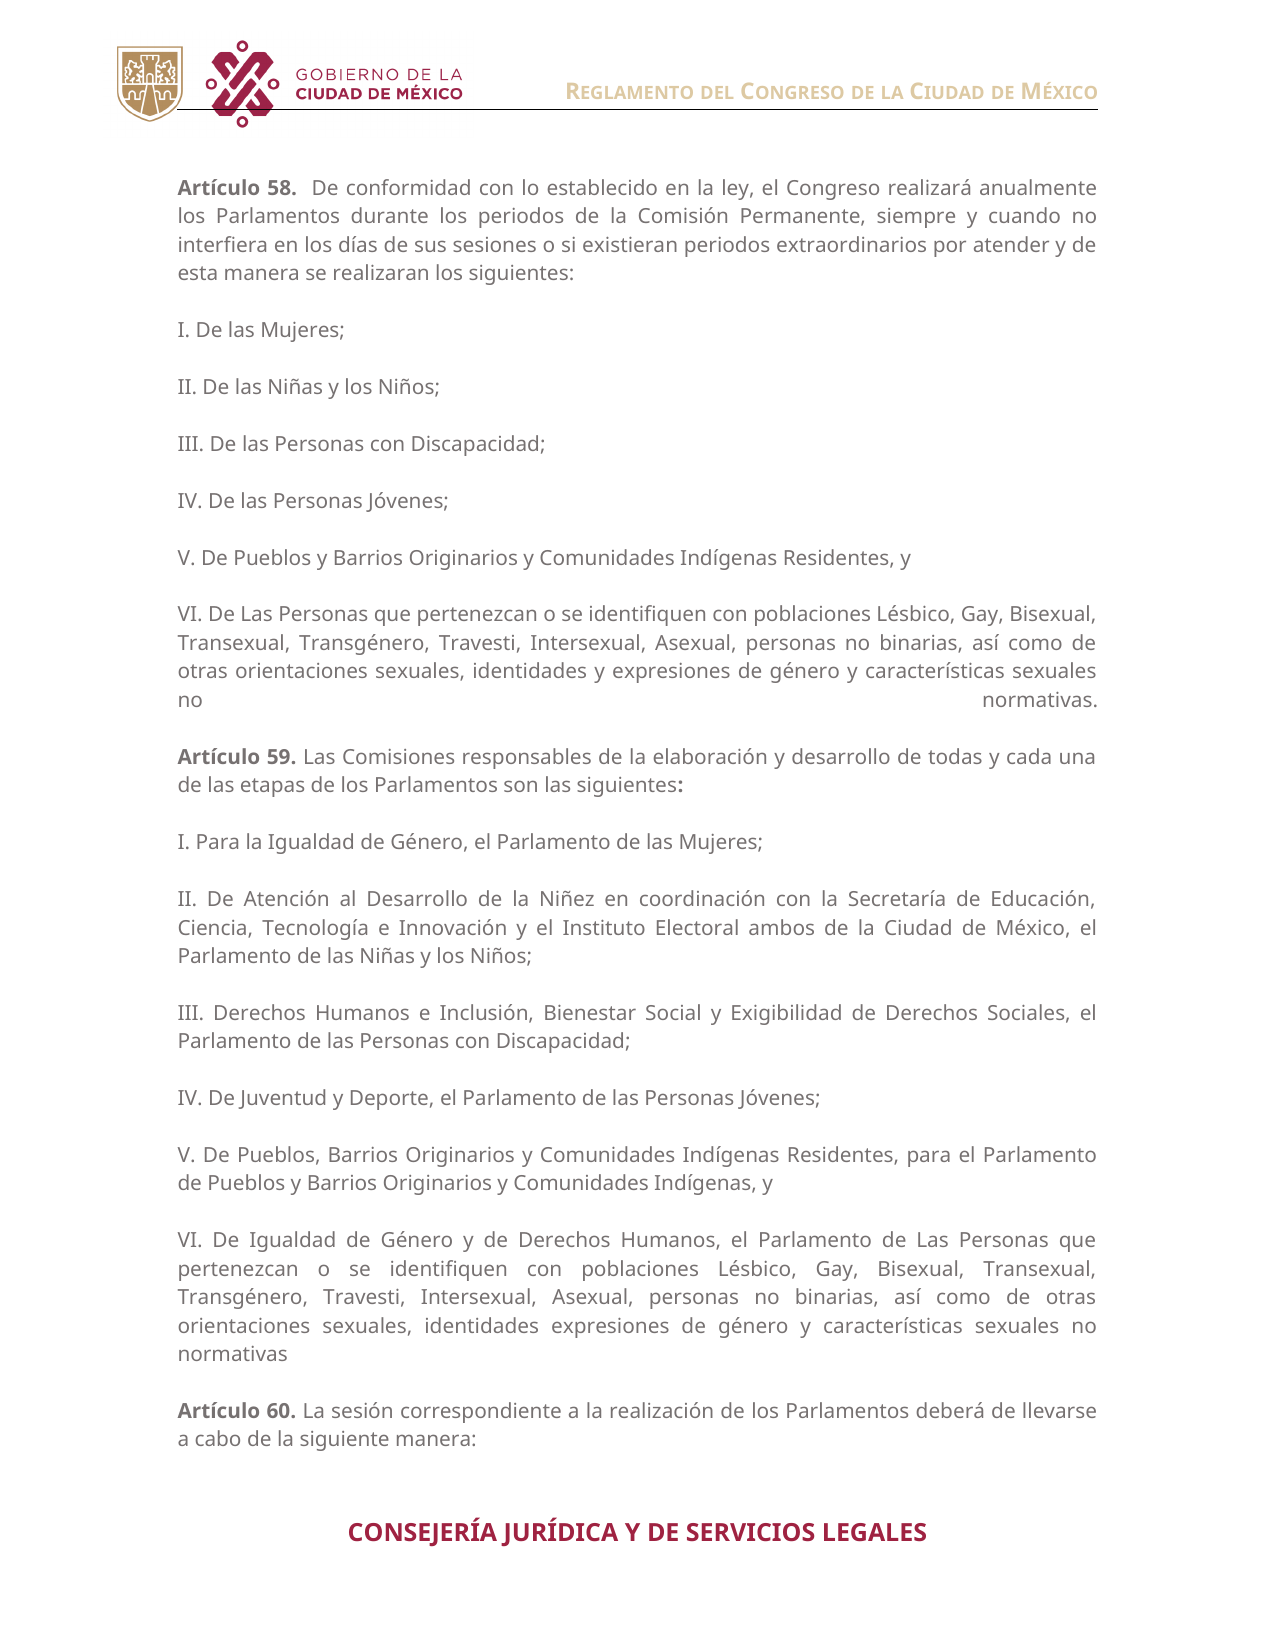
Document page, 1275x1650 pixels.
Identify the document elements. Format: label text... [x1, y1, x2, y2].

text Artículo 60. La sesión correspondiente a la realización de los Parlamentos deberá de llevarse a cabo de la siguiente manera: [177, 1396, 1098, 1453]
text VI. De Las Personas que pertenezcan o se identifiquen con poblaciones Lésbico, Gay, Bisexual, Transexual, Transgénero, Travesti, Intersexual, Asexual, personas no binarias, así como de otras orientaciones sexuales, identidades y expresiones de género y características sexuales no normativas. [177, 599, 1098, 742]
text IV. De Juventud y Deporte, el Parlamento de las Personas Jóvenes; [177, 1083, 1098, 1112]
text II. De las Niñas y los Niños; [177, 372, 1098, 400]
picture [103, 31, 474, 138]
text II. De Atención al Desarrollo de la Niñez en coordinación con la Secretaría de Educación, Ciencia, Tecnología e Innovación y el Instituto Electoral ambos de la Ciudad de México, el Parlamento de las Niñas y los Niños; [177, 884, 1098, 969]
text I. Para la Igualdad de Género, el Parlamento de las Mujeres; [177, 827, 1098, 856]
text I. De las Mujeres; [177, 315, 1098, 343]
text VI. De Igualdad de Género y de Derechos Humanos, el Parlamento de Las Personas que pertenezcan o se identifiquen con poblaciones Lésbico, Gay, Bisexual, Transexual, Transgénero, Travesti, Intersexual, Asexual, personas no binarias, así como de otras orientaciones sexuales, identidades expresiones de género y características sexuales no normativas [177, 1225, 1098, 1368]
text III. De las Personas con Discapacidad; [177, 429, 1098, 457]
text Artículo 59. Las Comisiones responsables de la elaboración y desarrollo de todas y cada una de las etapas de los Parlamentos son las siguientes: [177, 742, 1098, 799]
text IV. De las Personas Jóvenes; [177, 486, 1098, 514]
text III. Derechos Humanos e Inclusión, Bienestar Social y Exigibilidad de Derechos Sociales, el Parlamento de las Personas con Discapacidad; [177, 998, 1098, 1055]
text Artículo 58. De conformidad con lo establecido en la ley, el Congreso realizará anualmente los Parlamentos durante los periodos de la Comisión Permanente, siempre y cuando no interfiera en los días de sus sesiones o si existieran periodos extraordinarios por atender y de esta manera se realizaran los siguientes: [177, 173, 1098, 287]
text V. De Pueblos, Barrios Originarios y Comunidades Indígenas Residentes, para el Parlamento de Pueblos y Barrios Originarios y Comunidades Indígenas, y [177, 1140, 1098, 1197]
text V. De Pueblos y Barrios Originarios y Comunidades Indígenas Residentes, y [177, 543, 1098, 571]
